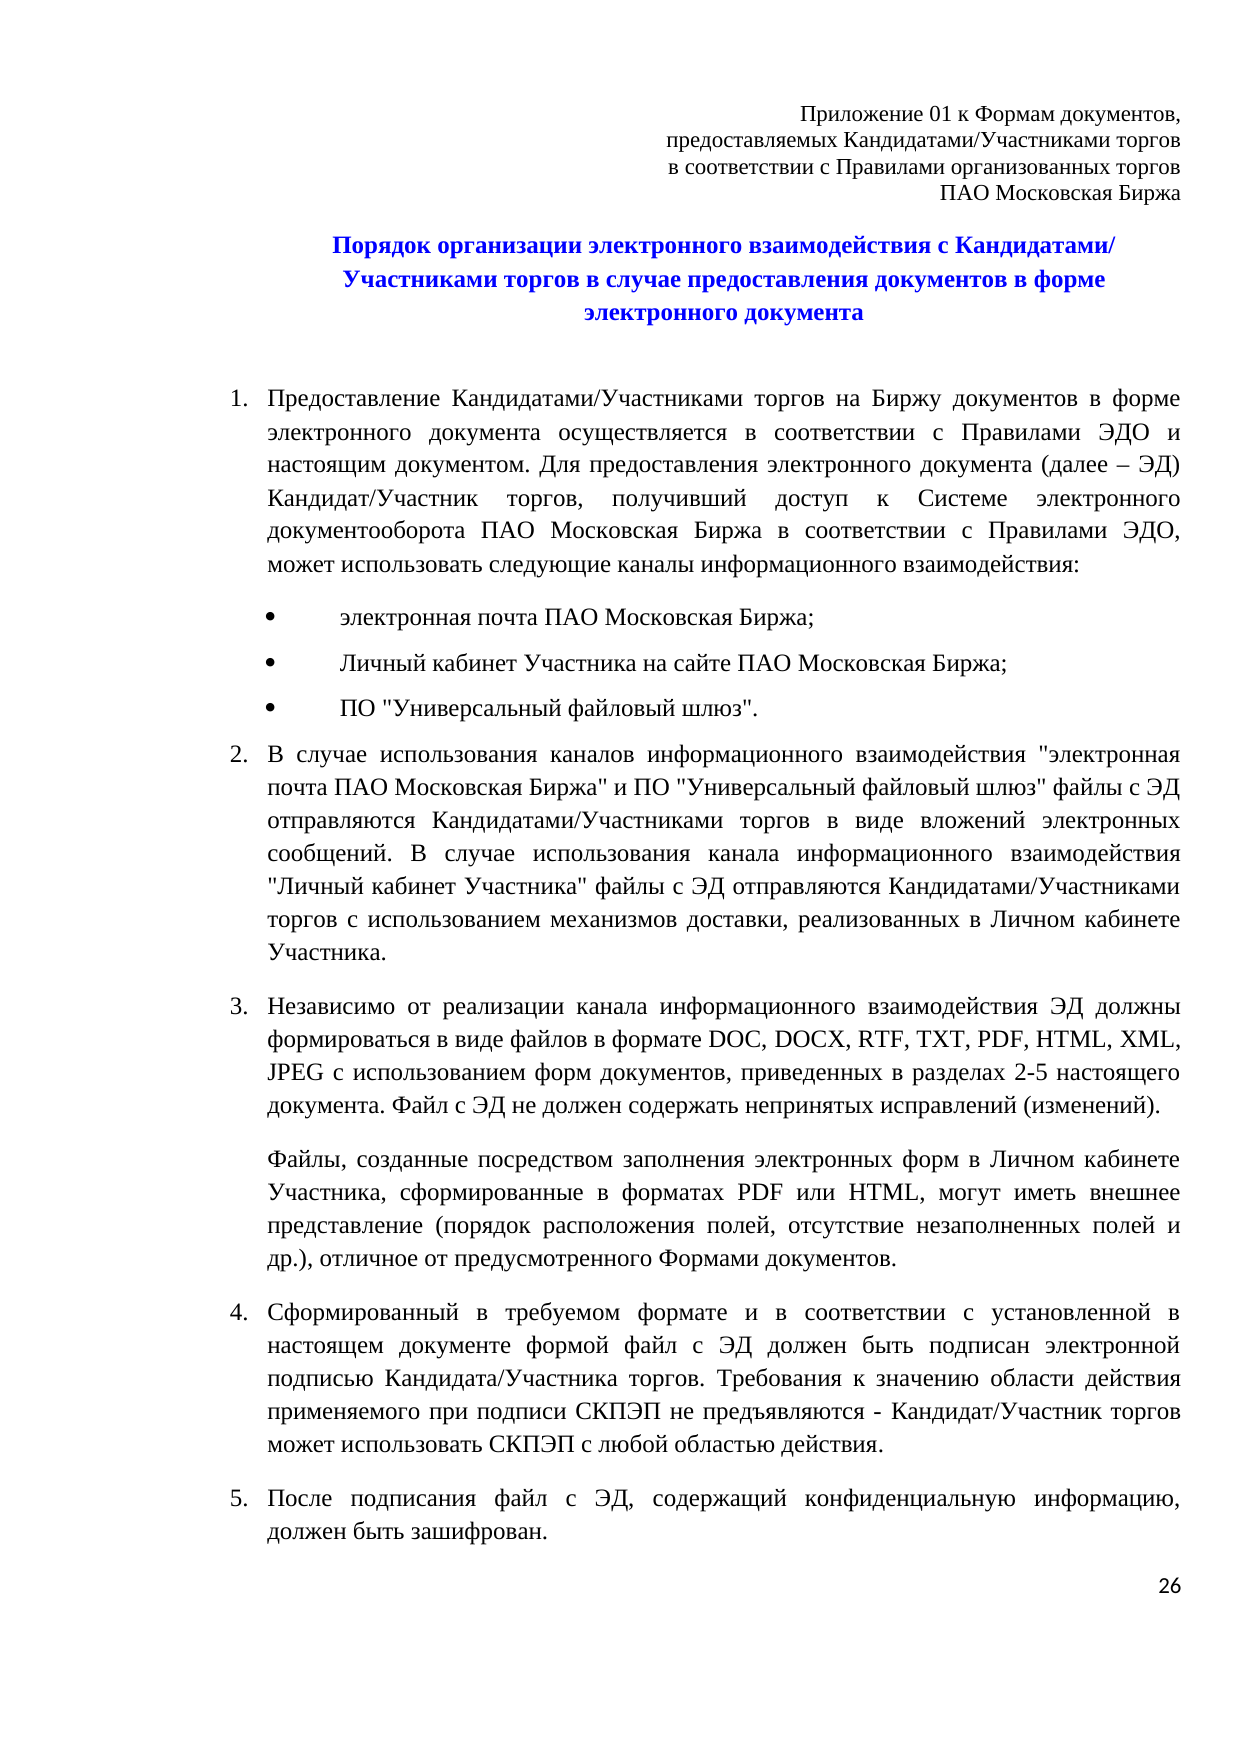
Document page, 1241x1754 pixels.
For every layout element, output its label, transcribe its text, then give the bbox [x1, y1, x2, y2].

list Личный кабинет Участника на сайте ПАО Московская Биржа; [266, 648, 1181, 677]
text ПАО Московская Биржа [192, 179, 1181, 206]
text Файлы, созданные посредством заполнения электронных форм в Личном кабинете Участника, сформированные в форматах PDF или HTML, могут иметь внешнее представление (порядок расположения полей, отсутствие незаполненных полей и др.), отличное от предусмотренного Формами документов. [267, 1144, 1181, 1272]
text в соответствии с Правилами организованных торгов [192, 153, 1181, 179]
list ПО "Универсальный файловый шлюз". [266, 693, 1181, 722]
list В случае использования каналов информационного взаимодействия "электронная почта ПАО Московская Биржа" и ПО "Универсальный файловый шлюз" файлы с ЭД отправляются Кандидатами/Участниками торгов в виде вложений электронных сообщений. В случае использования канала информационного взаимодействия "Личный кабинет Участника" файлы с ЭД отправляются Кандидатами/Участниками торгов с использованием механизмов доставки, реализованных в Личном кабинете Участника. [229, 739, 1181, 966]
list Независимо от реализации канала информационного взаимодействия ЭД должны формироваться в виде файлов в формате DOC, DOCX, RTF, ТХТ, PDF, HTML, XML, JPEG с использованием форм документов, приведенных в разделах 2-5 настоящего документа. Файл с ЭД не должен содержать непринятых исправлений (изменений). [229, 991, 1181, 1119]
text предоставляемых Кандидатами/Участниками торгов [192, 127, 1181, 153]
list Предоставление Кандидатами/Участниками торгов на Биржу документов в форме электронного документа осуществляется в соответствии с Правилами ЭДО и настоящим документом. Для предоставления электронного документа (далее – ЭД) Кандидат/Участник торгов, получивший доступ к Системе электронного документооборота ПАО Московская Биржа в соответствии с Правилами ЭДО, может использовать следующие каналы информационного взаимодействия: [229, 383, 1181, 577]
list Сформированный в требуемом формате и в соответствии с установленной в настоящем документе формой файл с ЭД должен быть подписан электронной подписью Кандидата/Участника торгов. Требования к значению области действия применяемого при подписи СКПЭП не предъявляются - Кандидат/Участник торгов может использовать СКПЭП с любой областью действия. [229, 1297, 1181, 1458]
list электронная почта ПАО Московская Биржа; [266, 602, 1181, 631]
text Приложение 01 к Формам документов, [192, 100, 1181, 127]
text Порядок организации электронного взаимодействия с Кандидатами/ Участниками торгов в случае предоставления документов в форме электронного документа [266, 231, 1181, 325]
list После подписания файл с ЭД, содержащий конфиденциальную информацию, должен быть зашифрован. [229, 1483, 1181, 1544]
